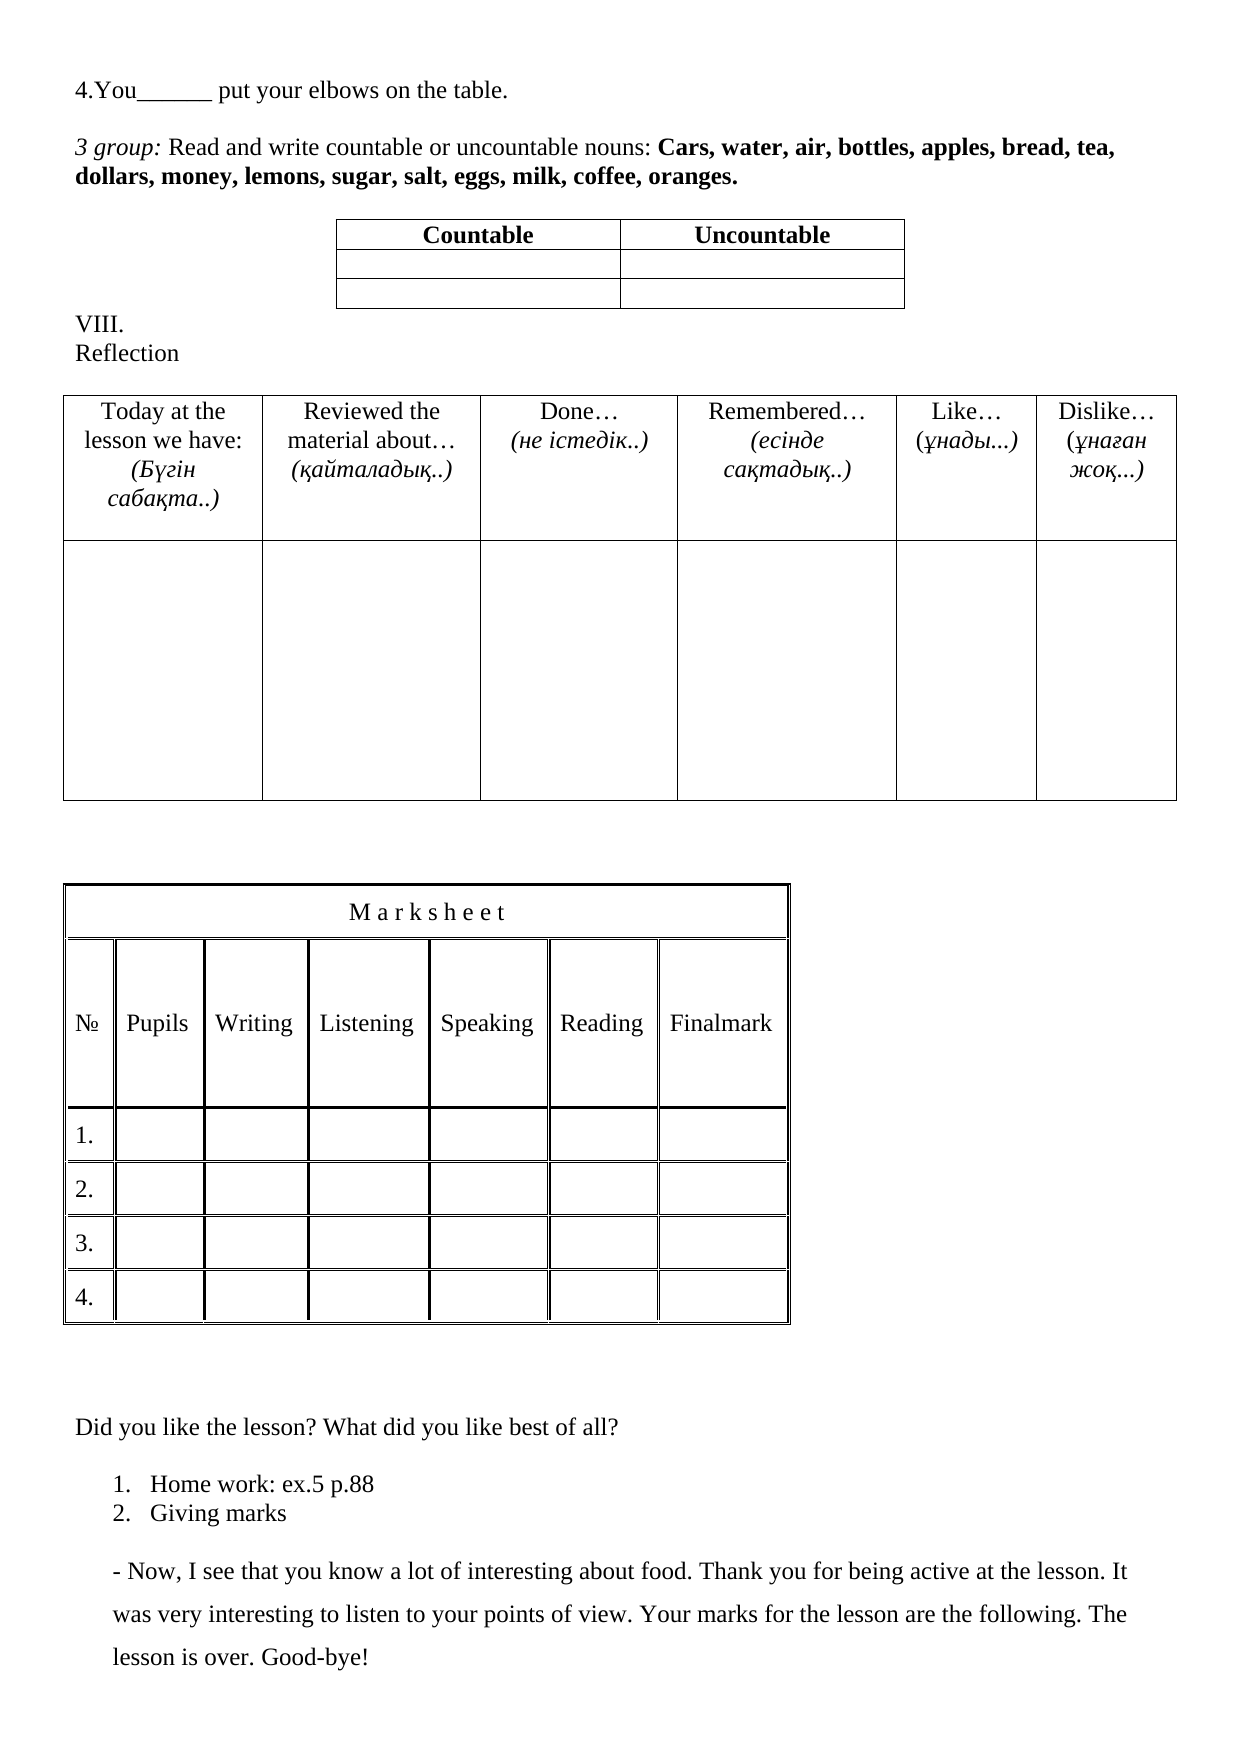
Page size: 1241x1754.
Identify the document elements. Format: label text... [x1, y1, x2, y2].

table_cell [621, 279, 904, 308]
list Home work: ex.5 p.88 [112, 1469, 1165, 1498]
table_cell [660, 1106, 787, 1160]
text Did you like the lesson? What did you like best of all? [75, 1412, 1165, 1440]
table_cell [431, 1217, 547, 1267]
table_cell [431, 1163, 547, 1214]
table_header Uncountable [621, 220, 904, 248]
table_cell [206, 1163, 307, 1214]
table_cell [310, 1217, 428, 1267]
table_cell 2. [64, 1160, 115, 1214]
table_cell [659, 1160, 789, 1214]
text - Now, I see that you know a lot of interesting about food. Thank you for being active at the lesson. It was very interesting to listen to your points of view. Your marks for the lesson are the following. The lesson is over. Good-bye! [112, 1556, 1165, 1671]
table_cell [551, 1109, 657, 1160]
table_cell Speaking [431, 940, 547, 1106]
table_cell [897, 541, 1036, 800]
table_cell [1037, 541, 1176, 800]
table_header Countable [337, 220, 620, 248]
table_cell [481, 541, 677, 800]
table_cell 4. [66, 1268, 115, 1321]
table_header Like… (ұнады...) [897, 396, 1036, 540]
table_cell [429, 1268, 549, 1321]
text 3 group: Read and write countable or uncountable nouns: Cars, water, air, bottles, apples, bread, tea, dollars, money, lemons, sugar, salt, eggs, milk, coffee, oranges. [75, 132, 1165, 190]
table_cell [115, 1271, 204, 1321]
table_cell Finalmark [659, 937, 789, 1106]
table_cell [117, 1163, 203, 1214]
table_cell Listening [310, 940, 428, 1106]
table_cell [431, 1109, 547, 1160]
table_header Dislike… (ұнаған жоқ...) [1037, 396, 1176, 540]
table_header Done… (не істедік..) [481, 396, 677, 540]
table_cell [64, 541, 262, 800]
table_cell [678, 541, 896, 800]
table_cell [310, 1109, 428, 1160]
table_cell [337, 279, 620, 308]
table_cell 1. [66, 1106, 113, 1160]
table_cell [206, 1109, 307, 1160]
table_cell [308, 1271, 429, 1321]
table_cell [337, 250, 620, 278]
table_cell [549, 1271, 659, 1321]
table_cell Reading [551, 940, 657, 1106]
table_cell [117, 1217, 203, 1267]
table_cell [206, 1217, 307, 1267]
table_cell [659, 1214, 789, 1267]
table_cell [263, 541, 480, 800]
table_cell [551, 1217, 657, 1267]
table_cell № [64, 937, 115, 1106]
table_cell [659, 1268, 788, 1321]
table_header Remembered… (есінде сақтадық..) [678, 396, 896, 540]
table_cell [204, 1271, 308, 1321]
list Giving marks [112, 1498, 1165, 1527]
table_cell Pupils [117, 940, 203, 1106]
table_cell [551, 1163, 657, 1214]
table_cell Writing [206, 940, 307, 1106]
table_cell [310, 1163, 428, 1214]
table_cell [621, 250, 904, 278]
table_header Reviewed the material about… (қайталадық..) [263, 396, 480, 540]
table_header Today at the lesson we have: (Бүгін сабақта..) [64, 396, 262, 540]
table_cell 3. [64, 1214, 115, 1267]
text Reflection [75, 338, 1165, 367]
text VIII. [75, 309, 1165, 338]
table_cell [117, 1109, 203, 1160]
table_header M a r k s h e e t [66, 886, 787, 937]
text 4.You______ put your elbows on the table. [75, 75, 1165, 104]
